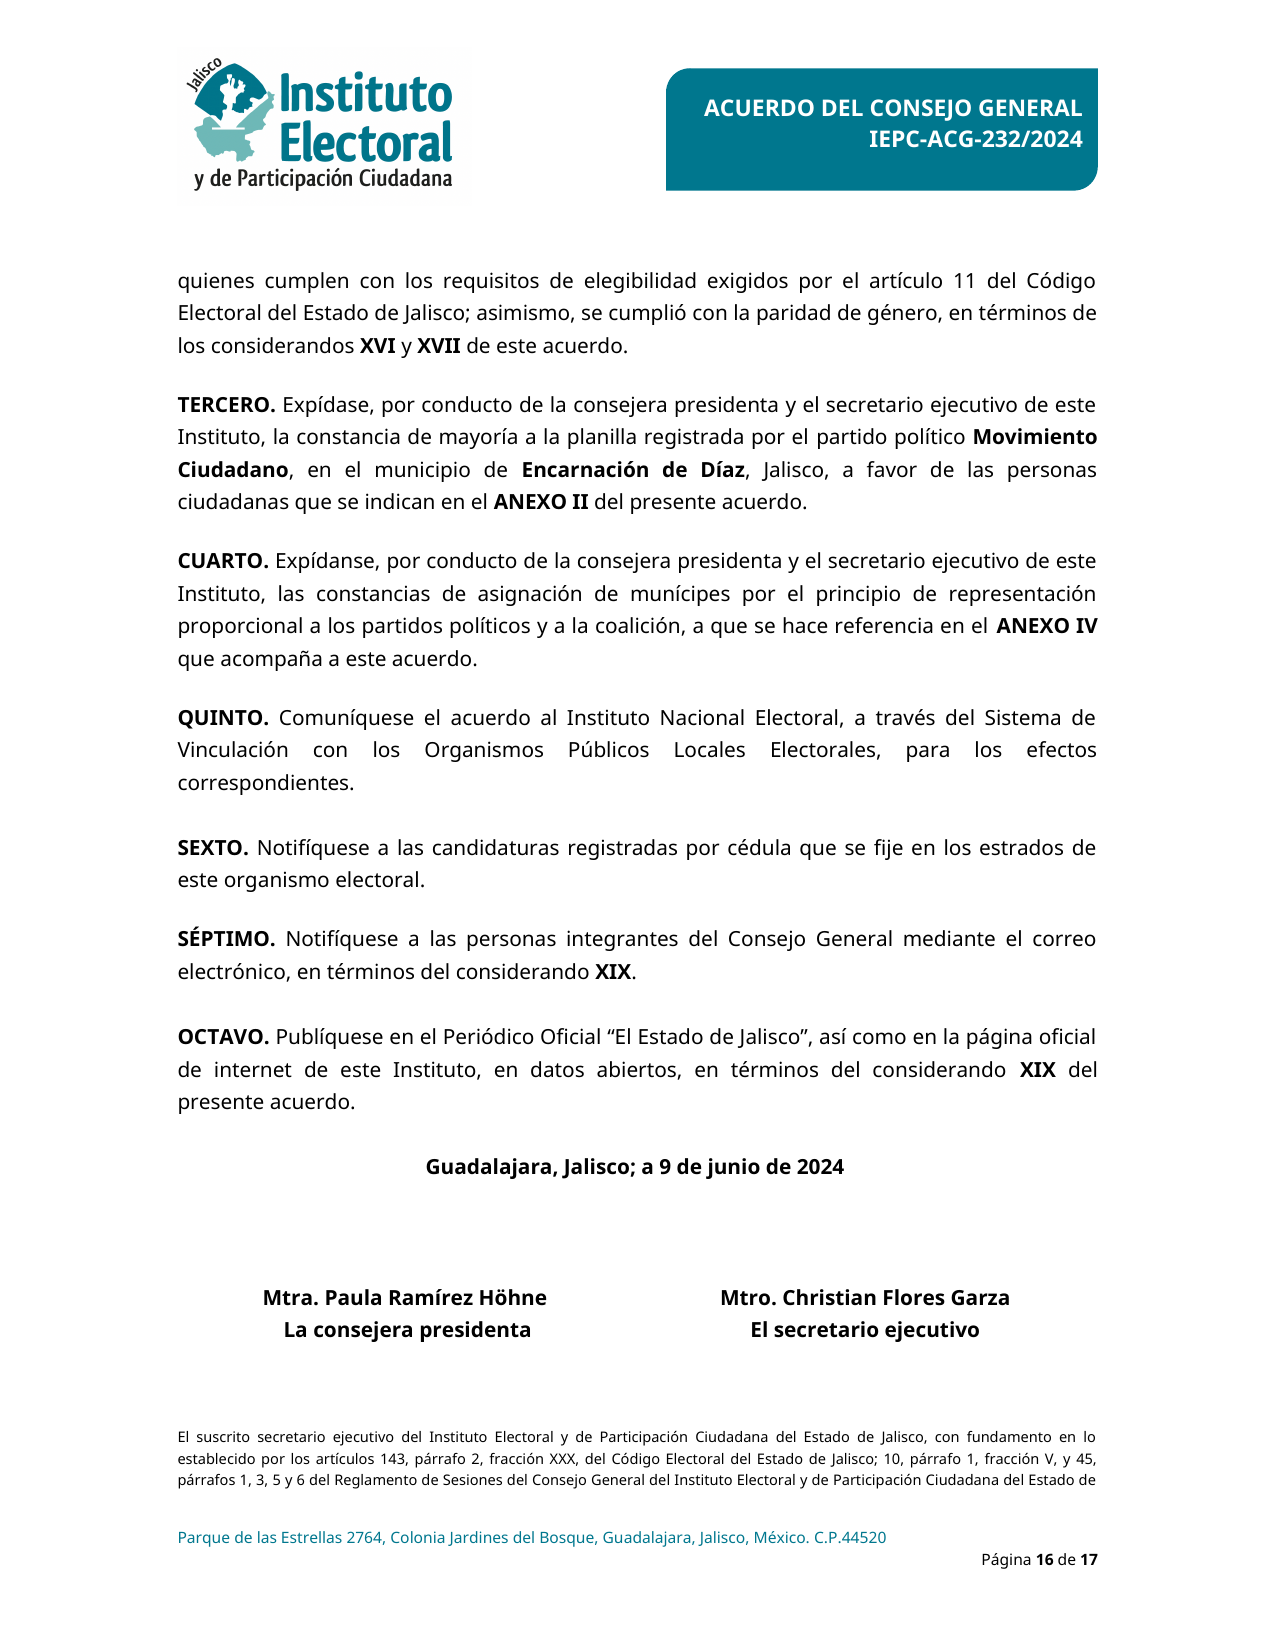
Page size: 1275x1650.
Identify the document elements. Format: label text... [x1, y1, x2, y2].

text QUINTO. Comuníquese el acuerdo al Instituto Nacional Electoral, a través del Sistema de Vinculación con los Organismos Públicos Locales Electorales, para los efectos correspondientes. [177, 703, 1098, 796]
text SÉPTIMO. Notifíquese a las personas integrantes del Consejo General mediante el correo electrónico, en términos del considerando XIX. [177, 924, 1098, 985]
text TERCERO. Expídase, por conducto de la consejera presidenta y el secretario ejecutivo de este Instituto, la constancia de mayoría a la planilla registrada por el partido político Movimiento Ciudadano, en el municipio de Encarnación de Díaz, Jalisco, a favor de las personas ciudadanas que se indican en el ANEXO II del presente acuerdo. [177, 390, 1098, 516]
table_header Mtro. Christian Flores Garza El secretario ejecutivo [637, 1283, 1098, 1348]
text OCTAVO. Publíquese en el Periódico Oficial “El Estado de Jalisco”, así como en la página oficial de internet de este Instituto, en datos abiertos, en términos del considerando XIX del presente acuerdo. [177, 1022, 1098, 1116]
text SEXTO. Notifíquese a las candidaturas registradas por cédula que se fije en los estrados de este organismo electoral. [177, 833, 1098, 894]
table_header Mtra. Paula Ramírez Höhne La consejera presidenta [177, 1283, 637, 1348]
picture [177, 47, 473, 206]
text Guadalajara, Jalisco; a 9 de junio de 2024 [177, 1152, 1093, 1181]
text CUARTO. Expídanse, por conducto de la consejera presidenta y el secretario ejecutivo de este Instituto, las constancias de asignación de munícipes por el principio de representación proporcional a los partidos políticos y a la coalición, a que se hace referencia en el ANEXO IV que acompaña a este acuerdo. [177, 546, 1098, 672]
